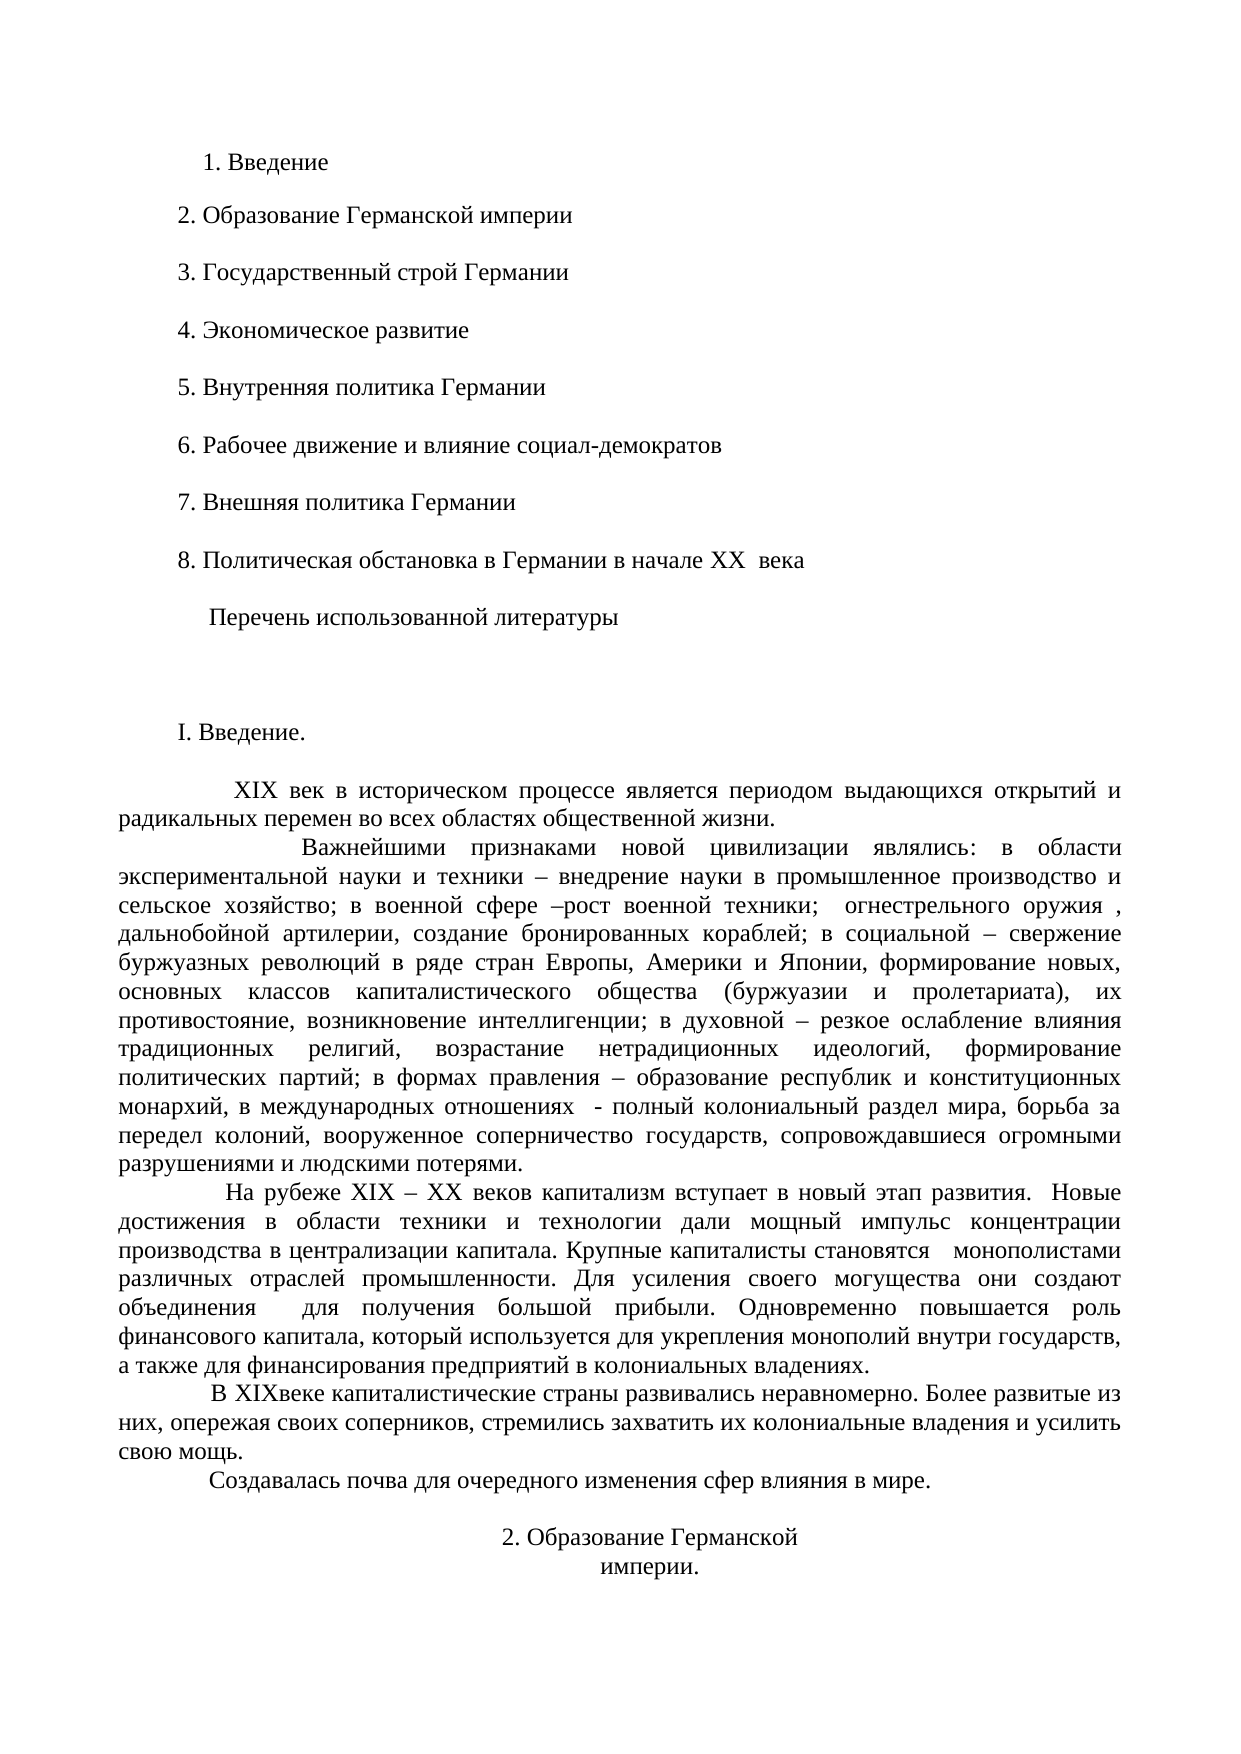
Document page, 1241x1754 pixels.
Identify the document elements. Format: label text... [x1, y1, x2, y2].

text 1. Введение [118, 147, 1122, 176]
text 2. Образование Германской [118, 1522, 1122, 1551]
text империи. [118, 1551, 1122, 1580]
text 7. Внешняя политика Германии [118, 487, 1122, 516]
text На рубеже XIX – XX веков капитализм вступает в новый этап развития. Новые достижения в области техники и технологии дали мощный импульс концентрации производства в централизации капитала. Крупные капиталисты становятся монополистами различных отраслей промышленности. Для усиления своего могущества они создают объединения для получения большой прибыли. Одновременно повышается роль финансового капитала, который используется для укрепления монополий внутри государств, а также для финансирования предприятий в колониальных владениях. [118, 1177, 1122, 1378]
text I. Введение. [118, 717, 1122, 746]
text Перечень использованной литературы [118, 602, 1122, 631]
text ХIХ век в историческом процессе является периодом выдающихся открытий и радикальных перемен во всех областях общественной жизни. [118, 775, 1122, 832]
text В XIXвеке капиталистические страны развивались неравномерно. Более развитые из них, опережая своих соперников, стремились захватить их колониальные владения и усилить свою мощь. [118, 1378, 1122, 1465]
text Важнейшими признаками новой цивилизации являлись: в области экспериментальной науки и техники – внедрение науки в промышленное производство и сельское хозяйство; в военной сфере –рост военной техники; огнестрельного оружия , дальнобойной артилерии, создание бронированных кораблей; в социальной – свержение буржуазных революций в ряде стран Европы, Америки и Японии, формирование новых, основных классов капиталистического общества (буржуазии и пролетариата), их противостояние, возникновение интеллигенции; в духовной – резкое ослабление влияния традиционных религий, возрастание нетрадиционных идеологий, формирование политических партий; в формах правления – образование республик и конституционных монархий, в международных отношениях - полный колониальный раздел мира, борьба за передел колоний, вооруженное соперничество государств, сопровождавшиеся огромными разрушениями и людскими потерями. [118, 832, 1122, 1177]
text 5. Внутренняя политика Германии [118, 372, 1122, 401]
text 6. Рабочее движение и влияние социал-демократов [118, 430, 1122, 458]
text 3. Государственный строй Германии [118, 257, 1122, 286]
text Создавалась почва для очередного изменения сфер влияния в мире. [118, 1465, 1122, 1493]
text 8. Политическая обстановка в Германии в начале XX века [118, 545, 1122, 573]
text 4. Экономическое развитие [118, 315, 1122, 343]
text 2. Образование Германской империи [118, 200, 1122, 228]
